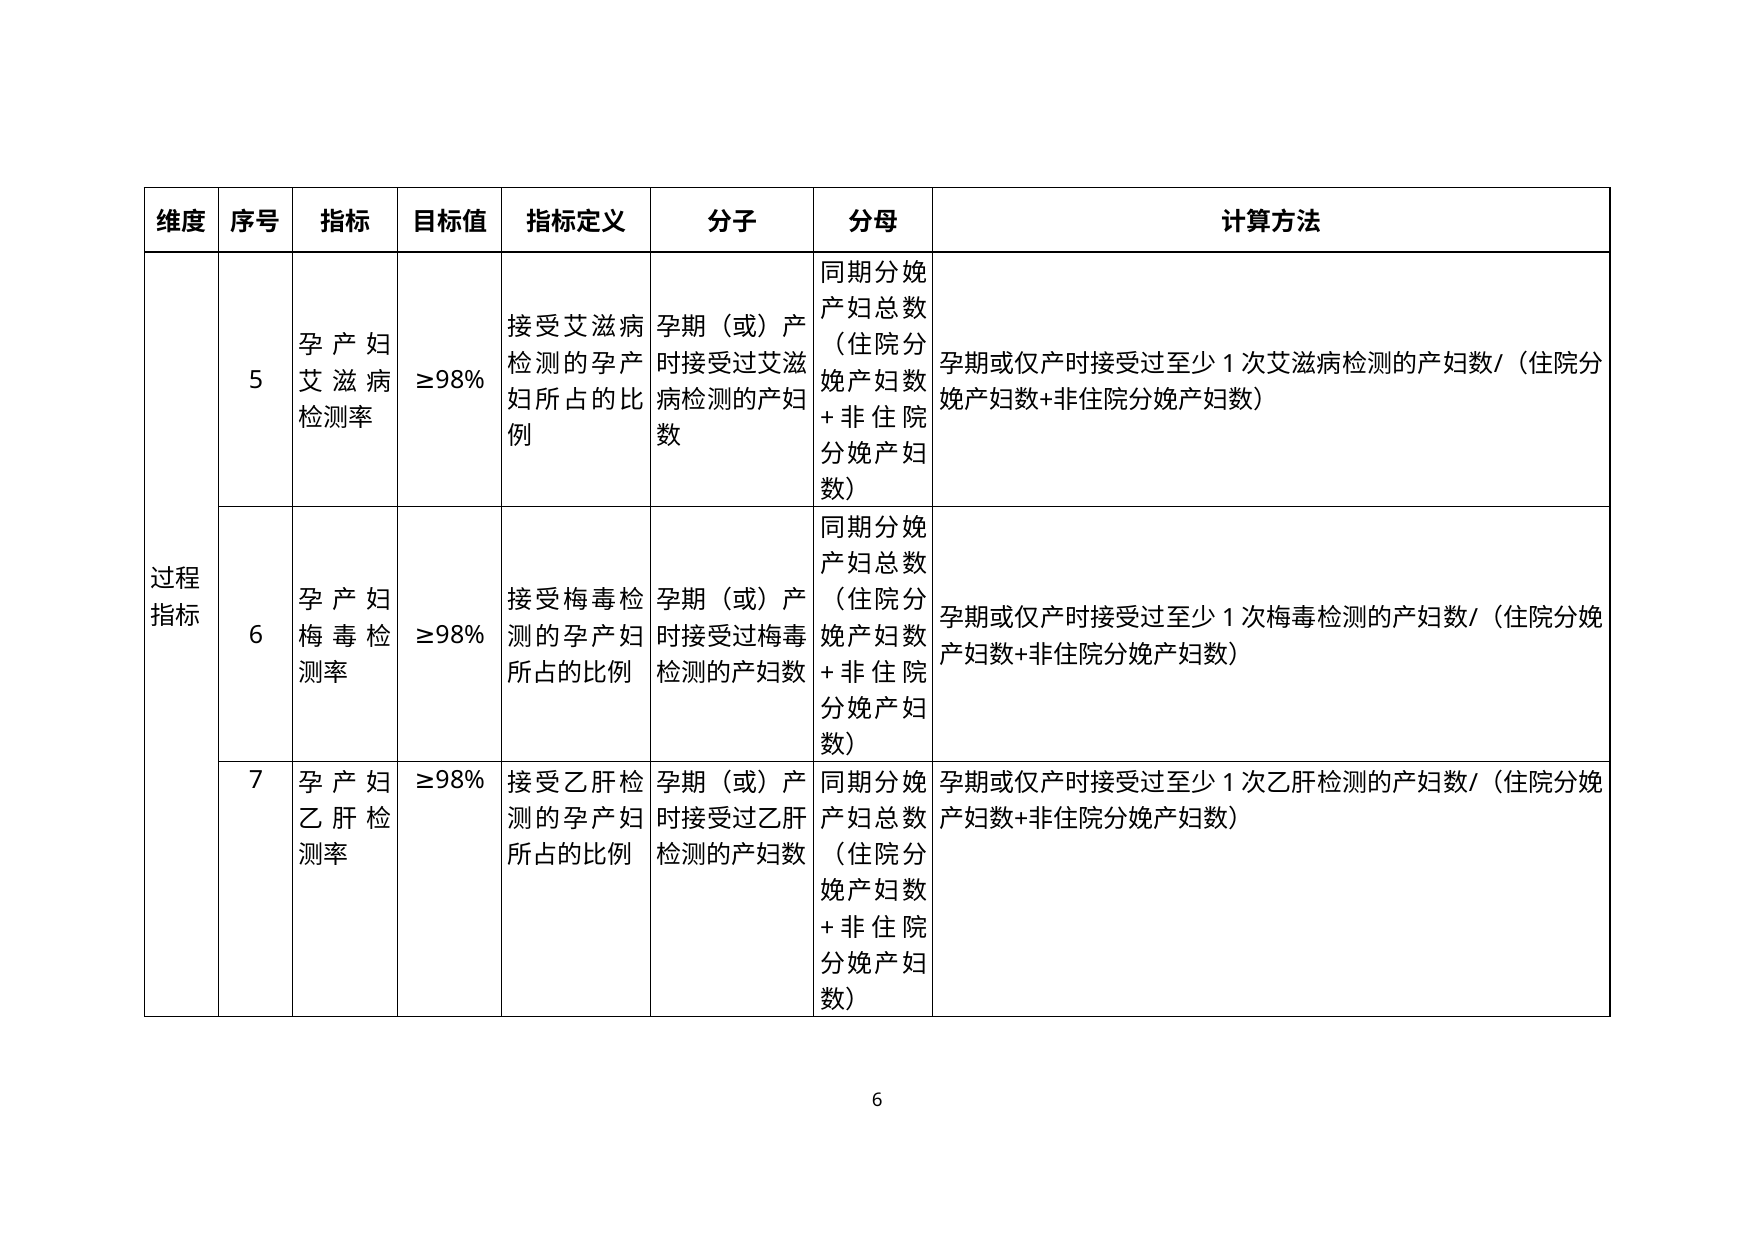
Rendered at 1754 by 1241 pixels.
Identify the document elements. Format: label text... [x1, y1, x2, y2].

table_cell 孕产妇梅毒检测率 [293, 507, 397, 761]
table_cell 7 [219, 762, 292, 1016]
table_cell ≥98% [398, 507, 501, 761]
table_cell 接受艾滋病检测的孕产妇所占的比例 [502, 253, 650, 506]
table_cell 孕期或仅产时接受过至少1次梅毒检测的产妇数/（住院分娩产妇数+非住院分娩产妇数） [933, 507, 1609, 761]
table_header 分母 [814, 188, 932, 251]
table_cell 孕期（或）产时接受过梅毒检测的产妇数 [651, 507, 813, 761]
table_cell 5 [219, 253, 292, 506]
table_header 目标值 [398, 188, 501, 251]
table_cell 接受梅毒检测的孕产妇所占的比例 [502, 507, 650, 761]
table_header 计算方法 [933, 188, 1609, 251]
table_cell ≥98% [398, 253, 501, 506]
table_cell 接受乙肝检测的孕产妇所占的比例 [502, 762, 650, 1016]
table_header 序号 [219, 188, 292, 251]
table_cell 孕期（或）产时接受过乙肝检测的产妇数 [651, 762, 813, 1016]
table_header 指标定义 [502, 188, 650, 251]
table_cell 6 [219, 507, 292, 761]
table_cell 孕产妇艾滋病检测率 [293, 253, 397, 506]
table_cell ≥98% [398, 762, 501, 1016]
table_header 指标 [293, 188, 397, 251]
table_cell 孕期或仅产时接受过至少1次艾滋病检测的产妇数/（住院分娩产妇数+非住院分娩产妇数） [933, 253, 1609, 506]
table_cell 同期分娩产妇总数（住院分娩产妇数+非住院分娩产妇数） [814, 762, 932, 1016]
table_cell 孕期或仅产时接受过至少1次乙肝检测的产妇数/（住院分娩产妇数+非住院分娩产妇数） [933, 762, 1609, 1016]
table_cell 过程 指标 过程 指标 过程 指标 过程 指标 [145, 253, 218, 1016]
table_cell 孕期（或）产时接受过艾滋病检测的产妇数 [651, 253, 813, 506]
table_header 分子 [651, 188, 813, 251]
table_header 维度 [145, 188, 218, 251]
table_cell 孕产妇乙肝检测率 [293, 762, 397, 1016]
table_cell 同期分娩产妇总数（住院分娩产妇数+非住院分娩产妇数） [814, 253, 932, 506]
table_cell 同期分娩产妇总数（住院分娩产妇数+非住院分娩产妇数） [814, 507, 932, 761]
